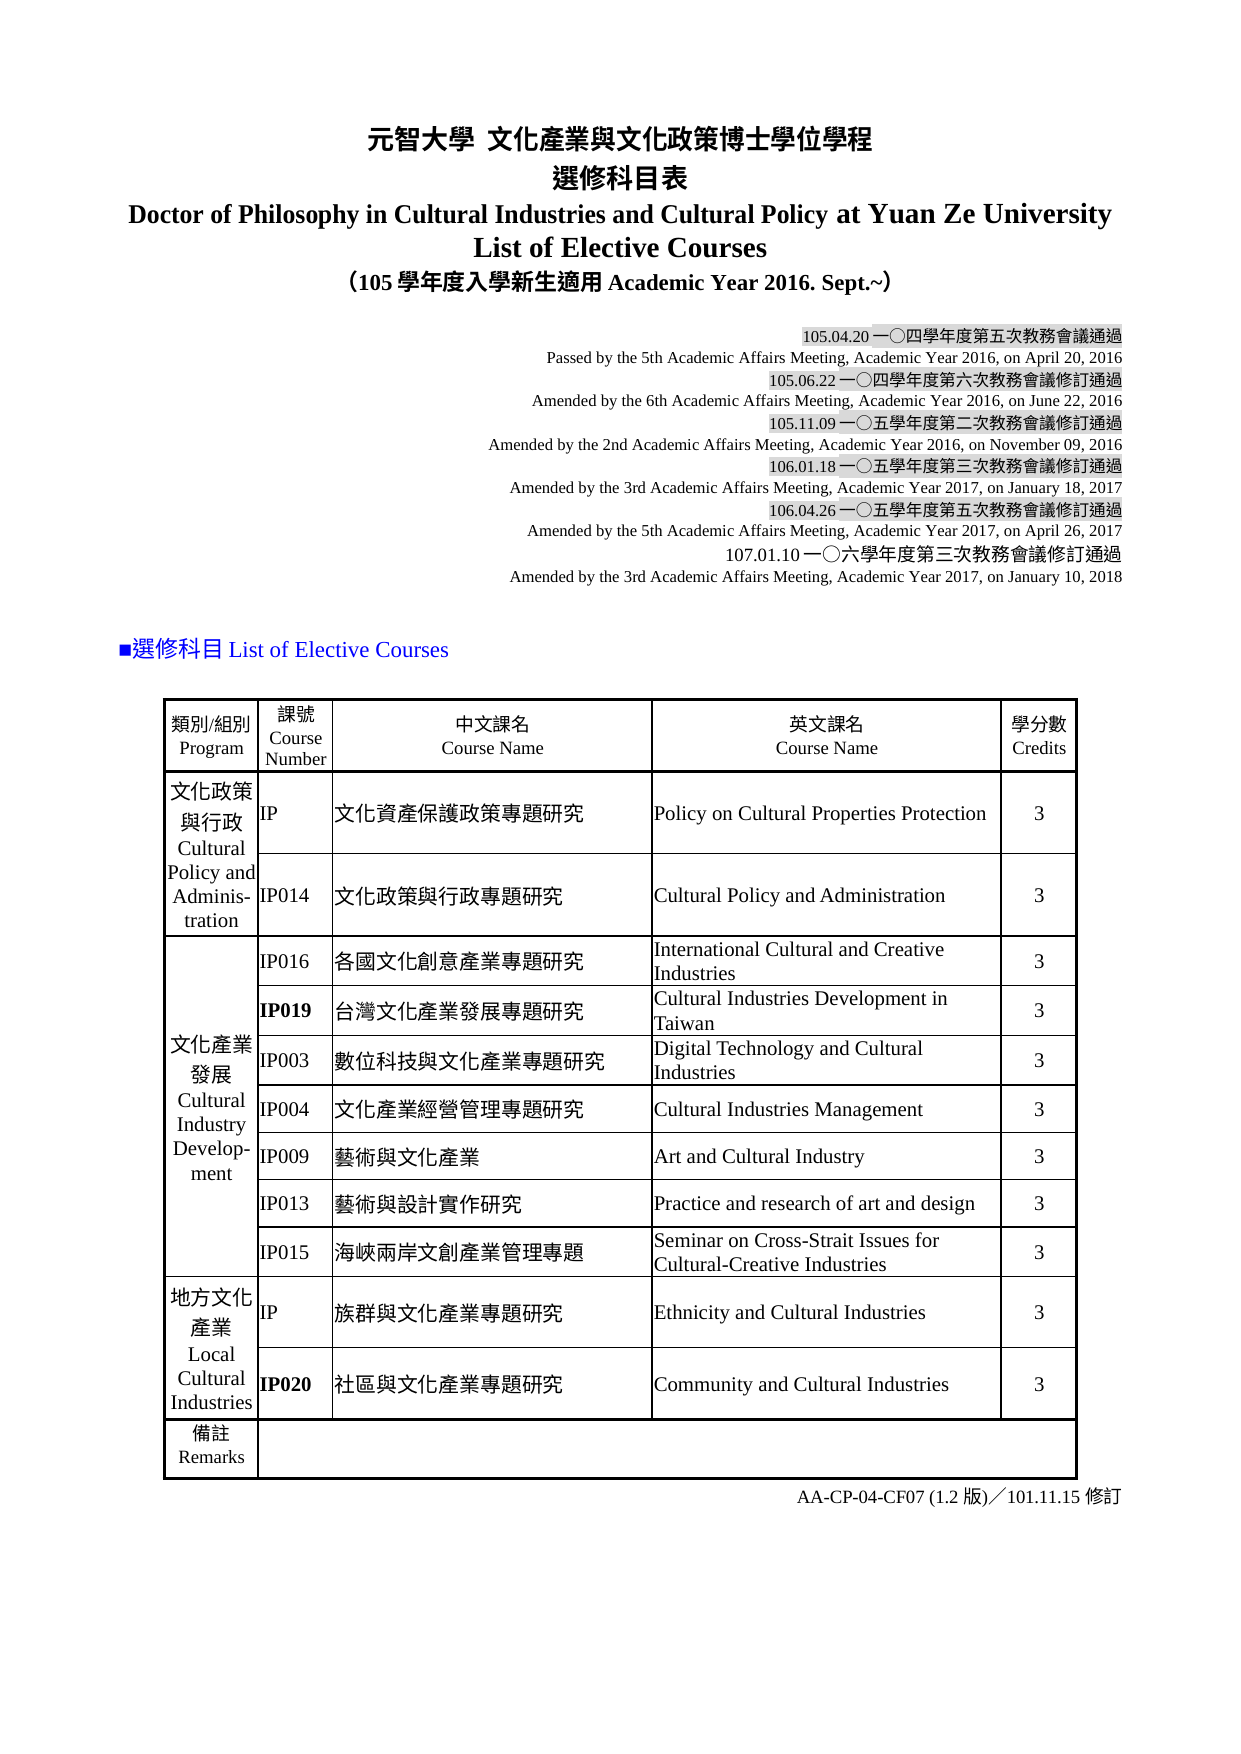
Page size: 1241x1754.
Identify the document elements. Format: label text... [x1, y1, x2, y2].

table_cell 藝術與文化產業 [333, 1133, 651, 1179]
table_cell International Cultural and Creative Industries [653, 937, 1000, 985]
text 元智大學 文化產業與文化政策博士學位學程 [118, 118, 1122, 157]
table_header 課號 Course Number [259, 701, 332, 770]
table_cell IP009 [259, 1133, 332, 1179]
text 105.11.09一○五學年度第二次教務會議修訂通過 [118, 410, 839, 434]
table_header 中文課名 Course Name [333, 701, 651, 770]
text Amended by the 6th Academic Affairs Meeting, Academic Year 2016, on June 22, 2016 [118, 391, 1122, 410]
table_cell 3 [1002, 937, 1075, 985]
table_cell Cultural Industries Development in Taiwan [653, 986, 1000, 1034]
table_cell 文化政策與行政 Cultural Policy and Adminis-tration [166, 773, 257, 935]
table_cell IP014 [259, 854, 332, 935]
table_cell 數位科技與文化產業專題研究 [333, 1036, 651, 1084]
text Doctor of Philosophy in Cultural Industries and Cultural Policy at Yuan Ze University [118, 197, 1122, 230]
table_cell 3 [1002, 1277, 1075, 1347]
table_cell IP013 [259, 1180, 332, 1226]
text 106.01.18一○五學年度第三次教務會議修訂通過 [118, 453, 1122, 478]
table_cell 3 [1002, 1036, 1075, 1084]
table_cell 3 [1002, 1180, 1075, 1226]
table_cell 社區與文化產業專題研究 [333, 1348, 651, 1417]
table_cell IP015 [259, 1228, 332, 1276]
table_cell IP020 [259, 1348, 332, 1417]
table_cell 3 [1002, 773, 1075, 852]
table_cell 3 [1002, 1086, 1075, 1131]
table_cell IP [259, 1277, 332, 1347]
text 105.06.22一○四學年度第六次教務會議修訂通過 [118, 367, 839, 391]
table_cell Policy on Cultural Properties Protection [653, 773, 1000, 852]
text Amended by the 3rd Academic Affairs Meeting, Academic Year 2017, on January 18, 2017 [118, 478, 1122, 497]
text Amended by the 3rd Academic Affairs Meeting, Academic Year 2017, on January 10, 2018 [118, 567, 1122, 586]
text Amended by the 5th Academic Affairs Meeting, Academic Year 2017, on April 26, 2017 [118, 521, 1122, 540]
table_cell IP003 [259, 1036, 332, 1084]
table_cell 3 [1002, 854, 1075, 935]
text 105.04.20一○四學年度第五次教務會議通過 [118, 323, 1122, 348]
table_cell IP016 [259, 937, 332, 985]
table_cell Cultural Policy and Administration [653, 854, 1000, 935]
table_cell 藝術與設計實作研究 [333, 1180, 651, 1226]
table_cell 3 [1002, 1228, 1075, 1276]
table_cell Seminar on Cross-Strait Issues for Cultural-Creative Industries [653, 1228, 1000, 1276]
table_cell Ethnicity and Cultural Industries [653, 1277, 1000, 1347]
table_cell IP004 [259, 1086, 332, 1131]
text List of Elective Courses [118, 230, 1122, 264]
table_cell 備註 Remarks [166, 1421, 257, 1477]
table_cell Practice and research of art and design [653, 1180, 1000, 1226]
text 106.04.26一○五學年度第五次教務會議修訂通過 [118, 497, 839, 521]
table_cell 文化產業發展 Cultural Industry Develop-ment [166, 937, 257, 1276]
table_cell 族群與文化產業專題研究 [333, 1277, 651, 1347]
table_cell [259, 1421, 1075, 1477]
text ■選修科目List of Elective Courses [118, 631, 1122, 664]
table_cell 各國文化創意產業專題研究 [333, 937, 651, 985]
table_cell 文化政策與行政專題研究 [333, 854, 651, 935]
table_header 學分數 Credits [1002, 701, 1075, 770]
table_cell IP019 [259, 986, 332, 1034]
table_cell 台灣文化產業發展專題研究 [333, 986, 651, 1034]
table_header 類別/組別 Program [166, 701, 257, 770]
table_cell Art and Cultural Industry [653, 1133, 1000, 1179]
text 107.01.10一○六學年度第三次教務會議修訂通過 [118, 540, 1122, 567]
table_header 英文課名 Course Name [653, 701, 1000, 770]
table_cell IP [259, 773, 332, 852]
table_cell 3 [1002, 1348, 1075, 1417]
text （105學年度入學新生適用Academic Year 2016. Sept.~） [118, 264, 1122, 297]
text 選修科目表 [118, 157, 1122, 197]
table_cell Community and Cultural Industries [653, 1348, 1000, 1417]
table_cell 海峽兩岸文創產業管理專題 [333, 1228, 651, 1276]
table_cell 文化產業經營管理專題研究 [333, 1086, 651, 1131]
text AA-CP-04-CF07 (1.2 版)／101.11.15 修訂 [118, 1482, 1122, 1509]
table_cell 3 [1002, 986, 1075, 1034]
text Amended by the 2nd Academic Affairs Meeting, Academic Year 2016, on November 09, 2016 [118, 434, 1122, 453]
table_cell 地方文化產業 Local Cultural Industries [166, 1277, 257, 1417]
text Passed by the 5th Academic Affairs Meeting, Academic Year 2016, on April 20, 2016 [118, 348, 1122, 367]
table_cell Digital Technology and Cultural Industries [653, 1036, 1000, 1084]
table_cell 3 [1002, 1133, 1075, 1179]
table_cell 文化資產保護政策專題研究 [333, 773, 651, 852]
table_cell Cultural Industries Management [653, 1086, 1000, 1131]
